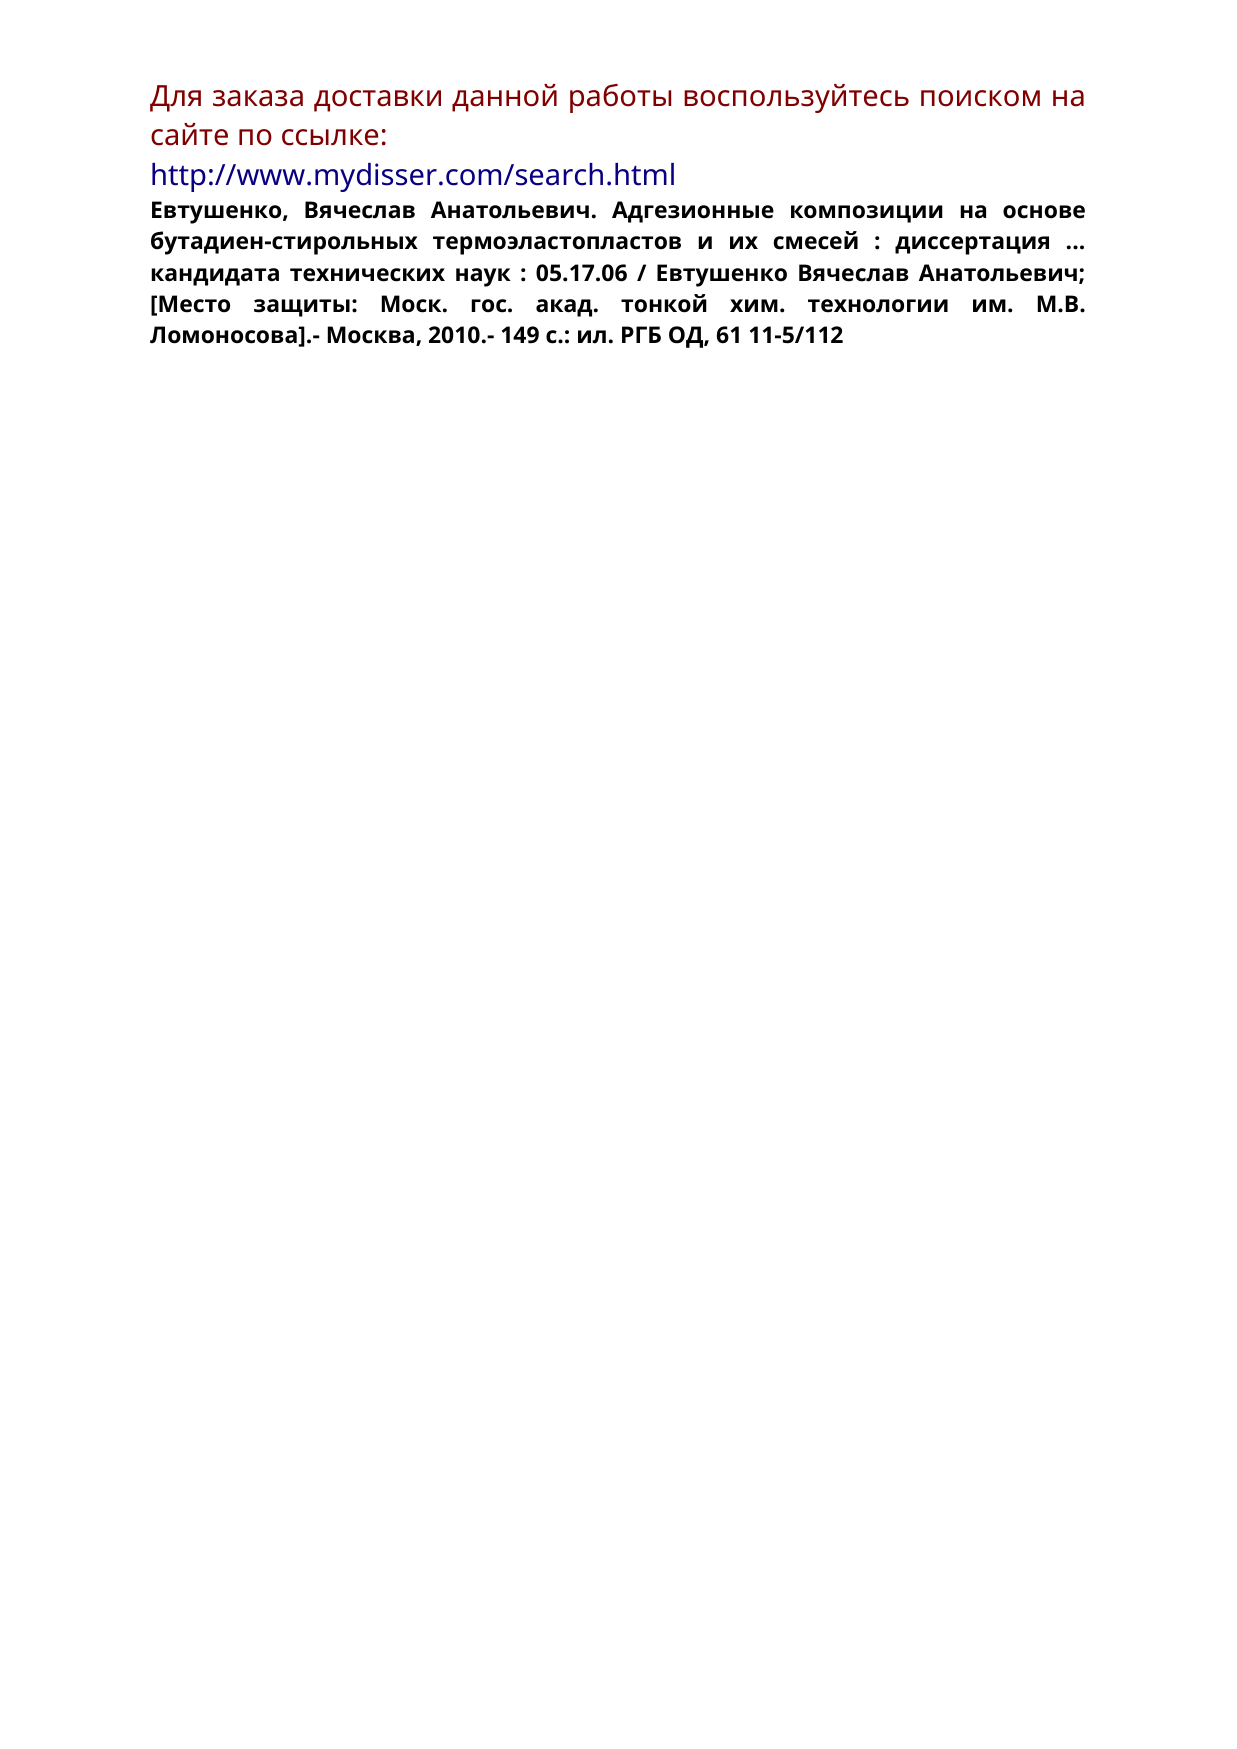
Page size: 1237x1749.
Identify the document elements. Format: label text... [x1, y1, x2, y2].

text Евтушенко, Вячеслав Анатольевич. Адгезионные композиции на основе бутадиен-стирольных термоэластопластов и их смесей : диссертация ... кандидата технических наук : 05.17.06 / Евтушенко Вячеслав Анатольевич; [Место защиты: Моск. гос. акад. тонкой хим. технологии им. М.В. Ломоносова].- Москва, 2010.- 149 с.: ил. РГБ ОД, 61 11-5/112 [150, 194, 1086, 350]
